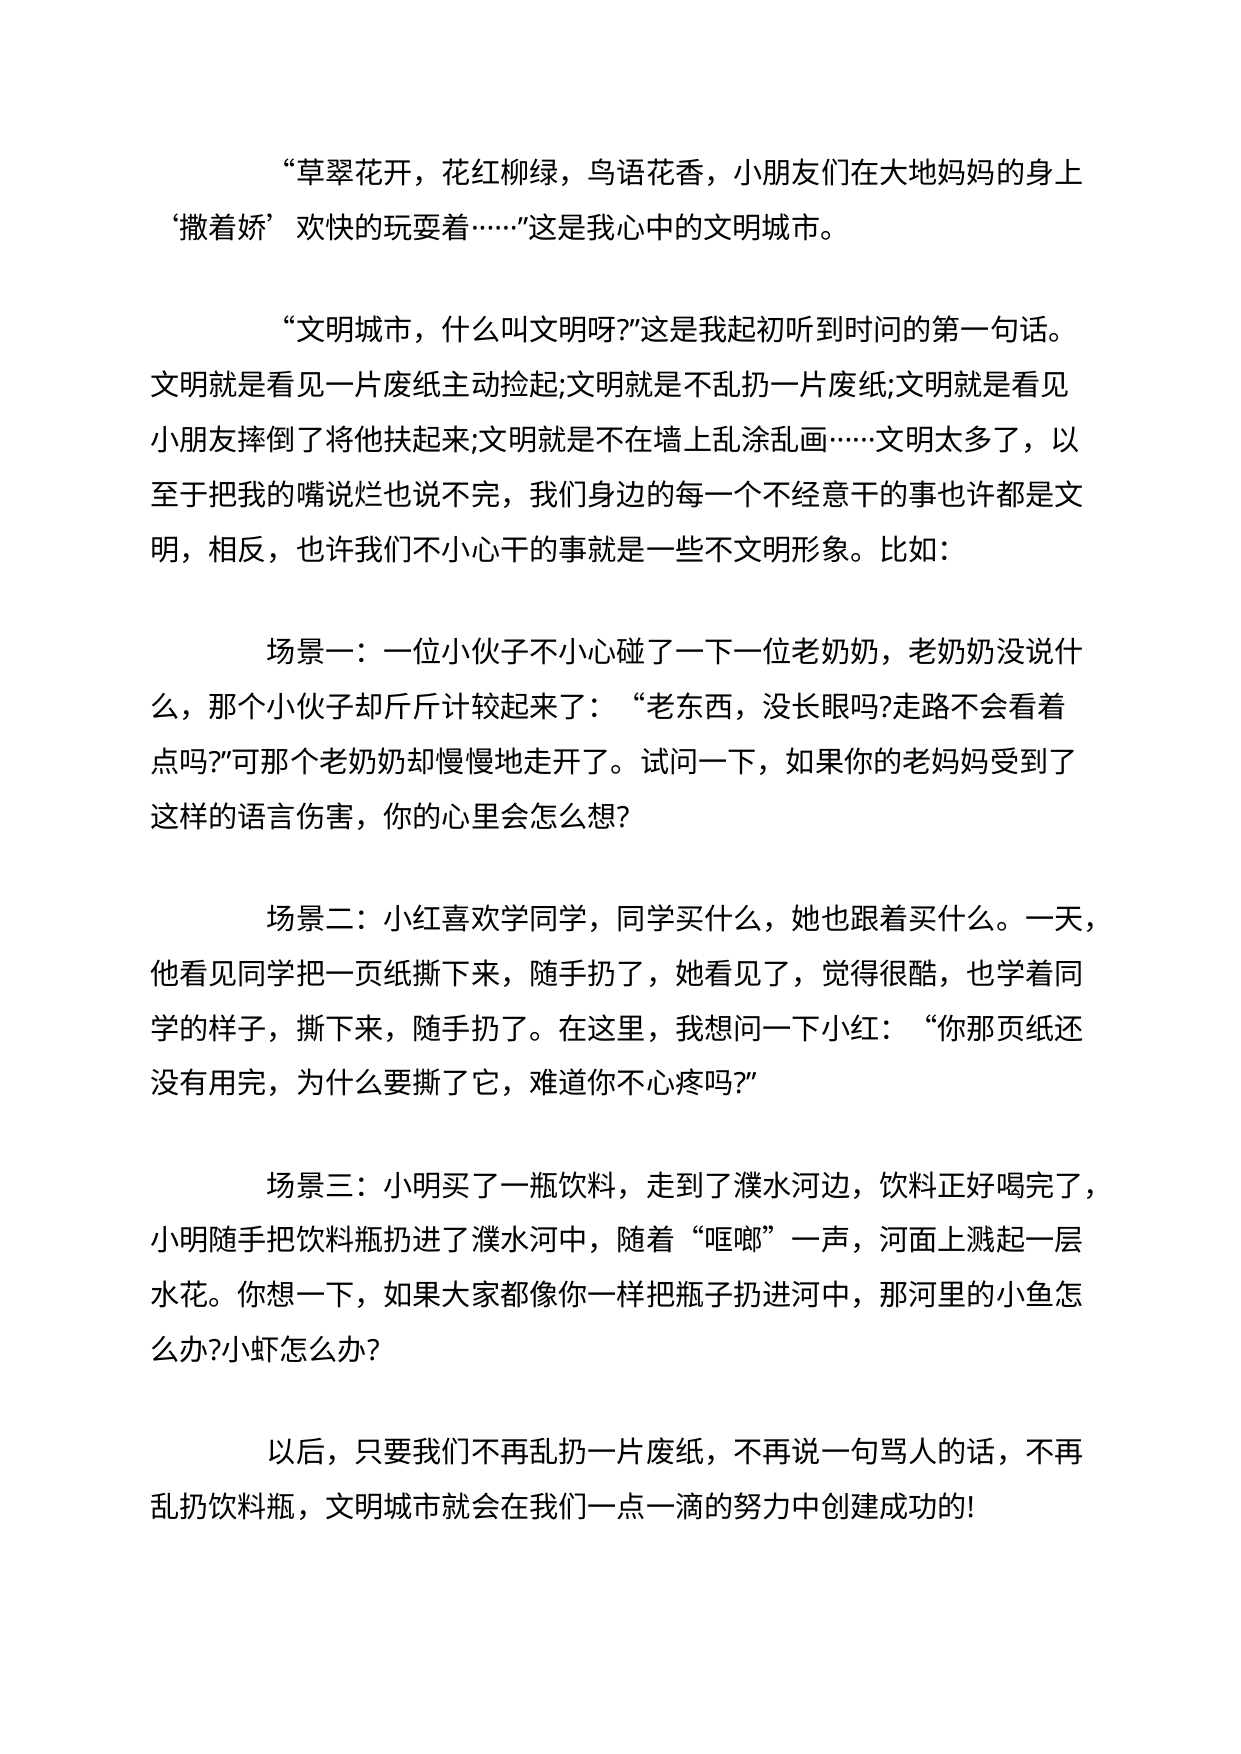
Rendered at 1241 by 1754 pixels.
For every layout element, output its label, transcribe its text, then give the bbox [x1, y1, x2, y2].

text 场景二：小红喜欢学同学，同学买什么，她也跟着买什么。一天，他看见同学把一页纸撕下来，随手扔了，她看见了，觉得很酷，也学着同学的样子，撕下来，随手扔了。在这里，我想问一下小红：“你那页纸还没有用完，为什么要撕了它，难道你不心疼吗?” [150, 895, 1090, 1102]
text “草翠花开，花红柳绿，鸟语花香，小朋友们在大地妈妈的身上‘撒着娇’欢快的玩耍着······”这是我心中的文明城市。 [150, 150, 1090, 247]
text “文明城市，什么叫文明呀?”这是我起初听到时问的第一句话。文明就是看见一片废纸主动捡起;文明就是不乱扔一片废纸;文明就是看见小朋友摔倒了将他扶起来;文明就是不在墙上乱涂乱画······文明太多了，以至于把我的嘴说烂也说不完，我们身边的每一个不经意干的事也许都是文明，相反，也许我们不小心干的事就是一些不文明形象。比如： [150, 307, 1090, 569]
text 场景三：小明买了一瓶饮料，走到了濮水河边，饮料正好喝完了，小明随手把饮料瓶扔进了濮水河中，随着“哐啷”一声，河面上溅起一层水花。你想一下，如果大家都像你一样把瓶子扔进河中，那河里的小鱼怎么办?小虾怎么办? [150, 1162, 1090, 1369]
text 以后，只要我们不再乱扔一片废纸，不再说一句骂人的话，不再乱扔饮料瓶，文明城市就会在我们一点一滴的努力中创建成功的! [150, 1429, 1090, 1526]
text 场景一：一位小伙子不小心碰了一下一位老奶奶，老奶奶没说什么，那个小伙子却斤斤计较起来了：“老东西，没长眼吗?走路不会看着点吗?”可那个老奶奶却慢慢地走开了。试问一下，如果你的老妈妈受到了这样的语言伤害，你的心里会怎么想? [150, 628, 1090, 836]
